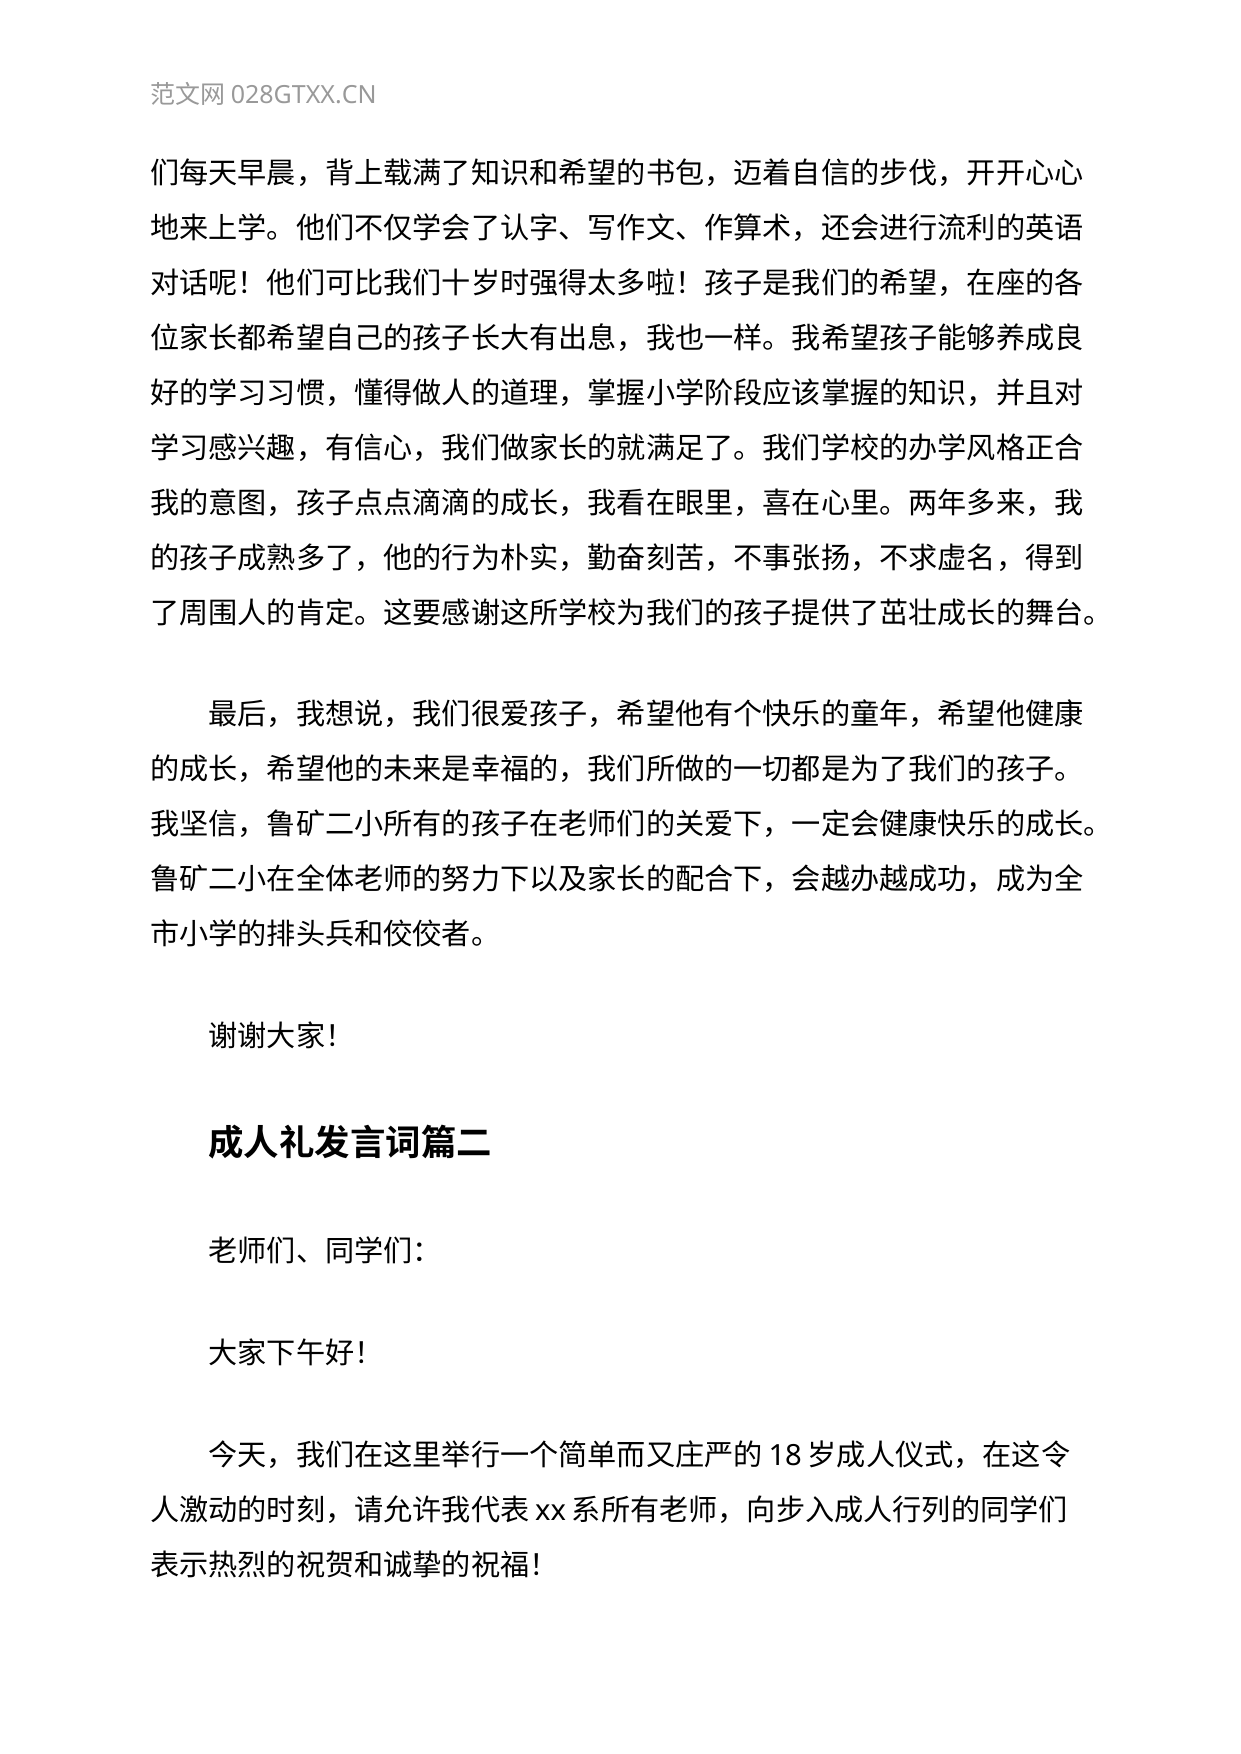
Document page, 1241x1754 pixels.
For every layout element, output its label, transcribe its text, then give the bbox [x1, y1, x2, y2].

text 最后，我想说，我们很爱孩子，希望他有个快乐的童年，希望他健康的成长，希望他的未来是幸福的，我们所做的一切都是为了我们的孩子。我坚信，鲁矿二小所有的孩子在老师们的关爱下，一定会健康快乐的成长。鲁矿二小在全体老师的努力下以及家长的配合下，会越办越成功，成为全市小学的排头兵和佼佼者。 [150, 691, 1090, 953]
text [150, 150, 1090, 631]
text 大家下午好！ [150, 1329, 1090, 1372]
text 成人礼发言词篇二 [150, 1114, 1090, 1165]
text 老师们、同学们： [150, 1227, 1090, 1270]
text 谢谢大家！ [150, 1012, 1090, 1054]
text 今天，我们在这里举行一个简单而又庄严的18岁成人仪式，在这令人激动的时刻，请允许我代表xx系所有老师，向步入成人行列的同学们表示热烈的祝贺和诚挚的祝福！ [150, 1431, 1090, 1583]
